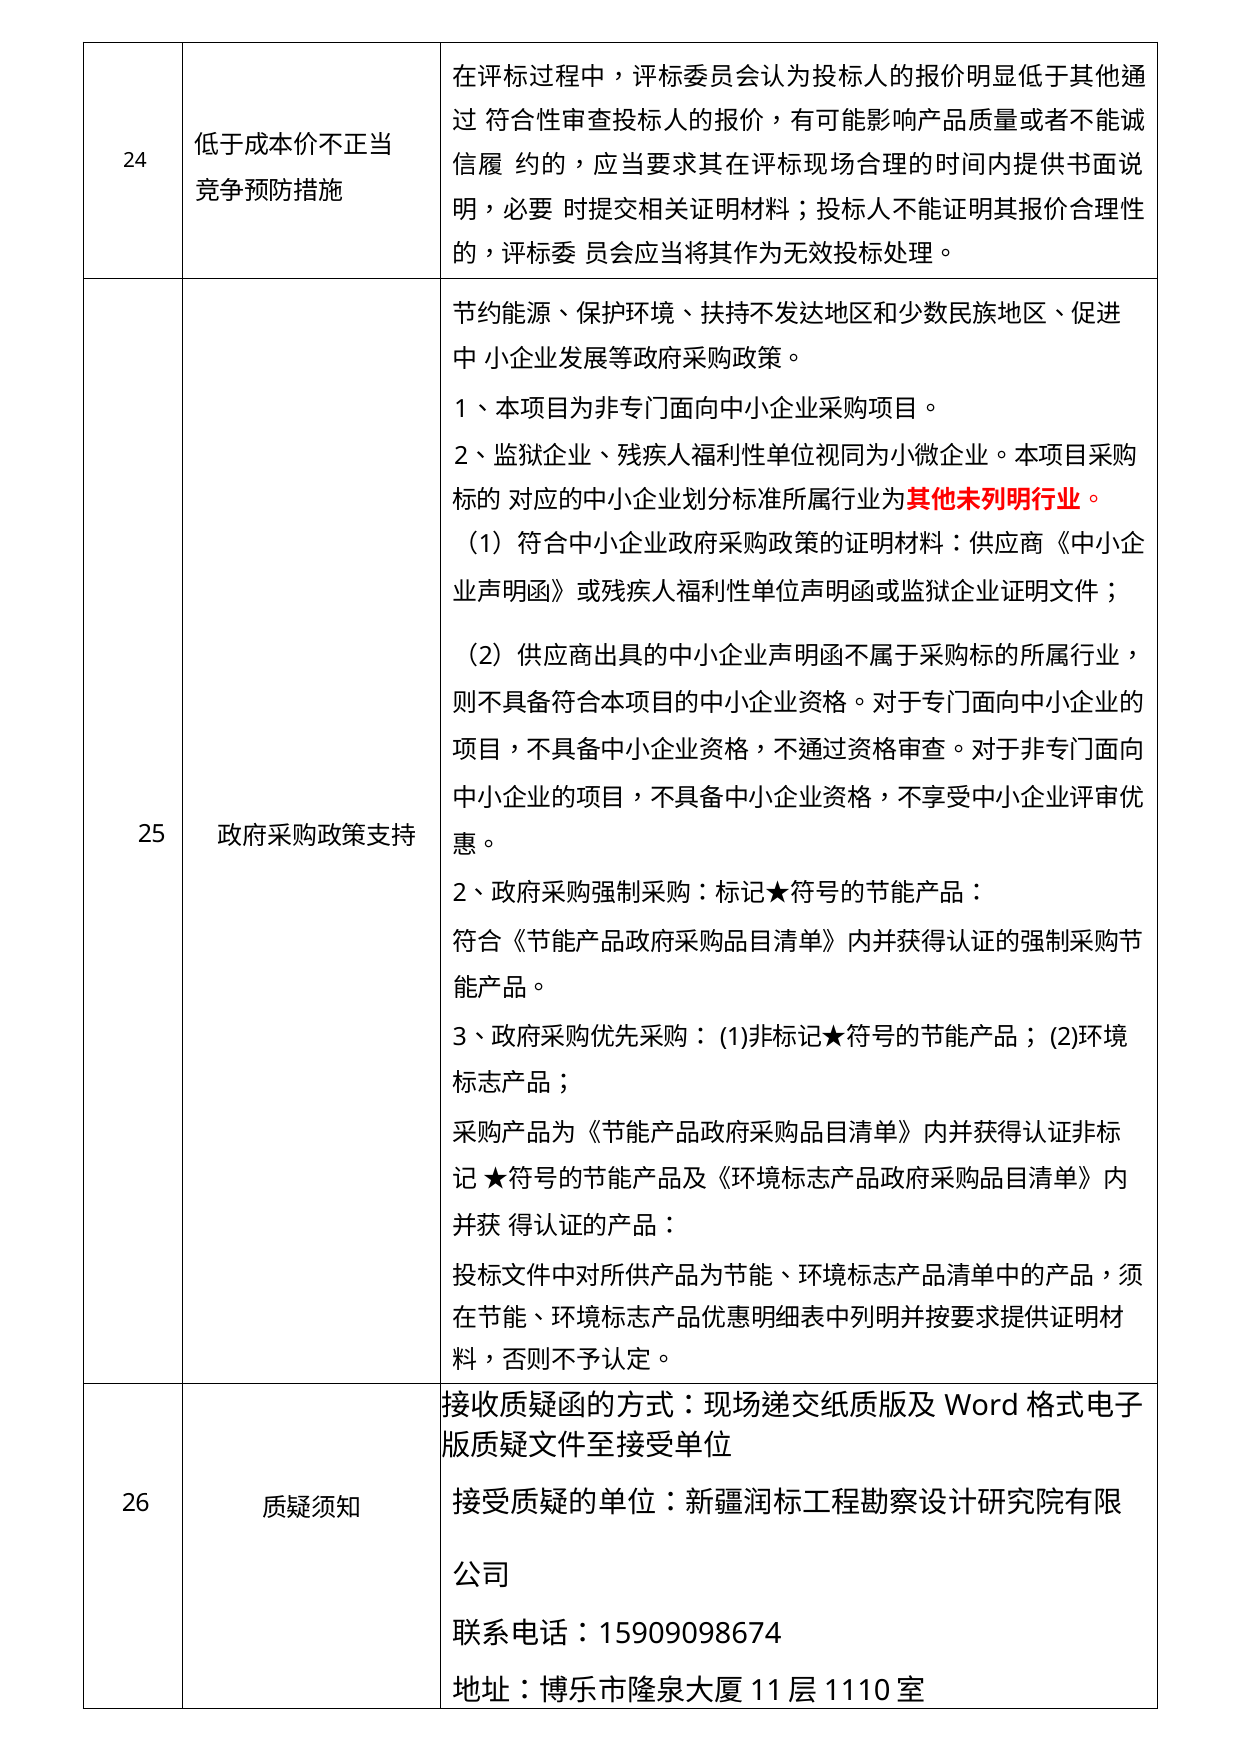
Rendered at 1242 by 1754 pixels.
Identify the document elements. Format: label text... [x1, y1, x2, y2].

table_cell 政府采购政策支持 [183, 279, 440, 1383]
table_cell 节约能源、保护环境、扶持不发达地区和少数民族地区、促进中 小企业发展等政府采购政策。 本项目为非专门面向中小企业采购项目。 监狱企业、残疾人福利性单位视同为小微企业。本项目采购标的 对应的中小企业划分标准所属行业为其他未列明行业。 （1）符合中小企业政府采购政策的证明材料：供应商《中小企 业声明函》或残疾人福利性单位声明函或监狱企业证明文件； （2）供应商出具的中小企业声明函不属于采购标的所属行业， 则不具备符合本项目的中小企业资格。对于专门面向中小企业的 项目，不具备中小企业资格，不通过资格审查。对于非专门面向 中小企业的项目，不具备中小企业资格，不享受中小企业评审优 惠。 2、政府采购强制采购：标记★符号的节能产品： 符合《节能产品政府采购品目清单》内并获得认证的强制采购节 能产品。 3、政府采购优先采购： (1)非标记★符号的节能产品； (2)环境 标志产品； 采购产品为《节能产品政府采购品目清单》内并获得认证非标记 ★符号的节能产品及《环境标志产品政府采购品目清单》内并获 得认证的产品： 投标文件中对所供产品为节能、环境标志产品清单中的产品，须 在节能、环境标志产品优惠明细表中列明并按要求提供证明材 料，否则不予认定。 [441, 279, 1157, 1383]
table_cell 质疑须知 [183, 1384, 440, 1708]
table_cell 25 [84, 279, 182, 1383]
table_header 在评标过程中，评标委员会认为投标人的报价明显低于其他通过 符合性审查投标人的报价，有可能影响产品质量或者不能诚信履 约的，应当要求其在评标现场合理的时间内提供书面说明，必要 时提交相关证明材料；投标人不能证明其报价合理性的，评标委 员会应当将其作为无效投标处理。 [441, 43, 1157, 278]
table_header 低于成本价不正当 竞争预防措施 [183, 43, 440, 278]
table_cell 接收质疑函的方式：现场递交纸质版及 Word 格式电子版质疑文件至接受单位 接受质疑的单位：新疆润标工程勘察设计研究院有限 公司 联系电话：15909098674 地址：博乐市隆泉大厦11层1110室 [441, 1384, 1157, 1708]
table_header 24 [84, 43, 182, 278]
table_cell 26 [84, 1384, 182, 1708]
